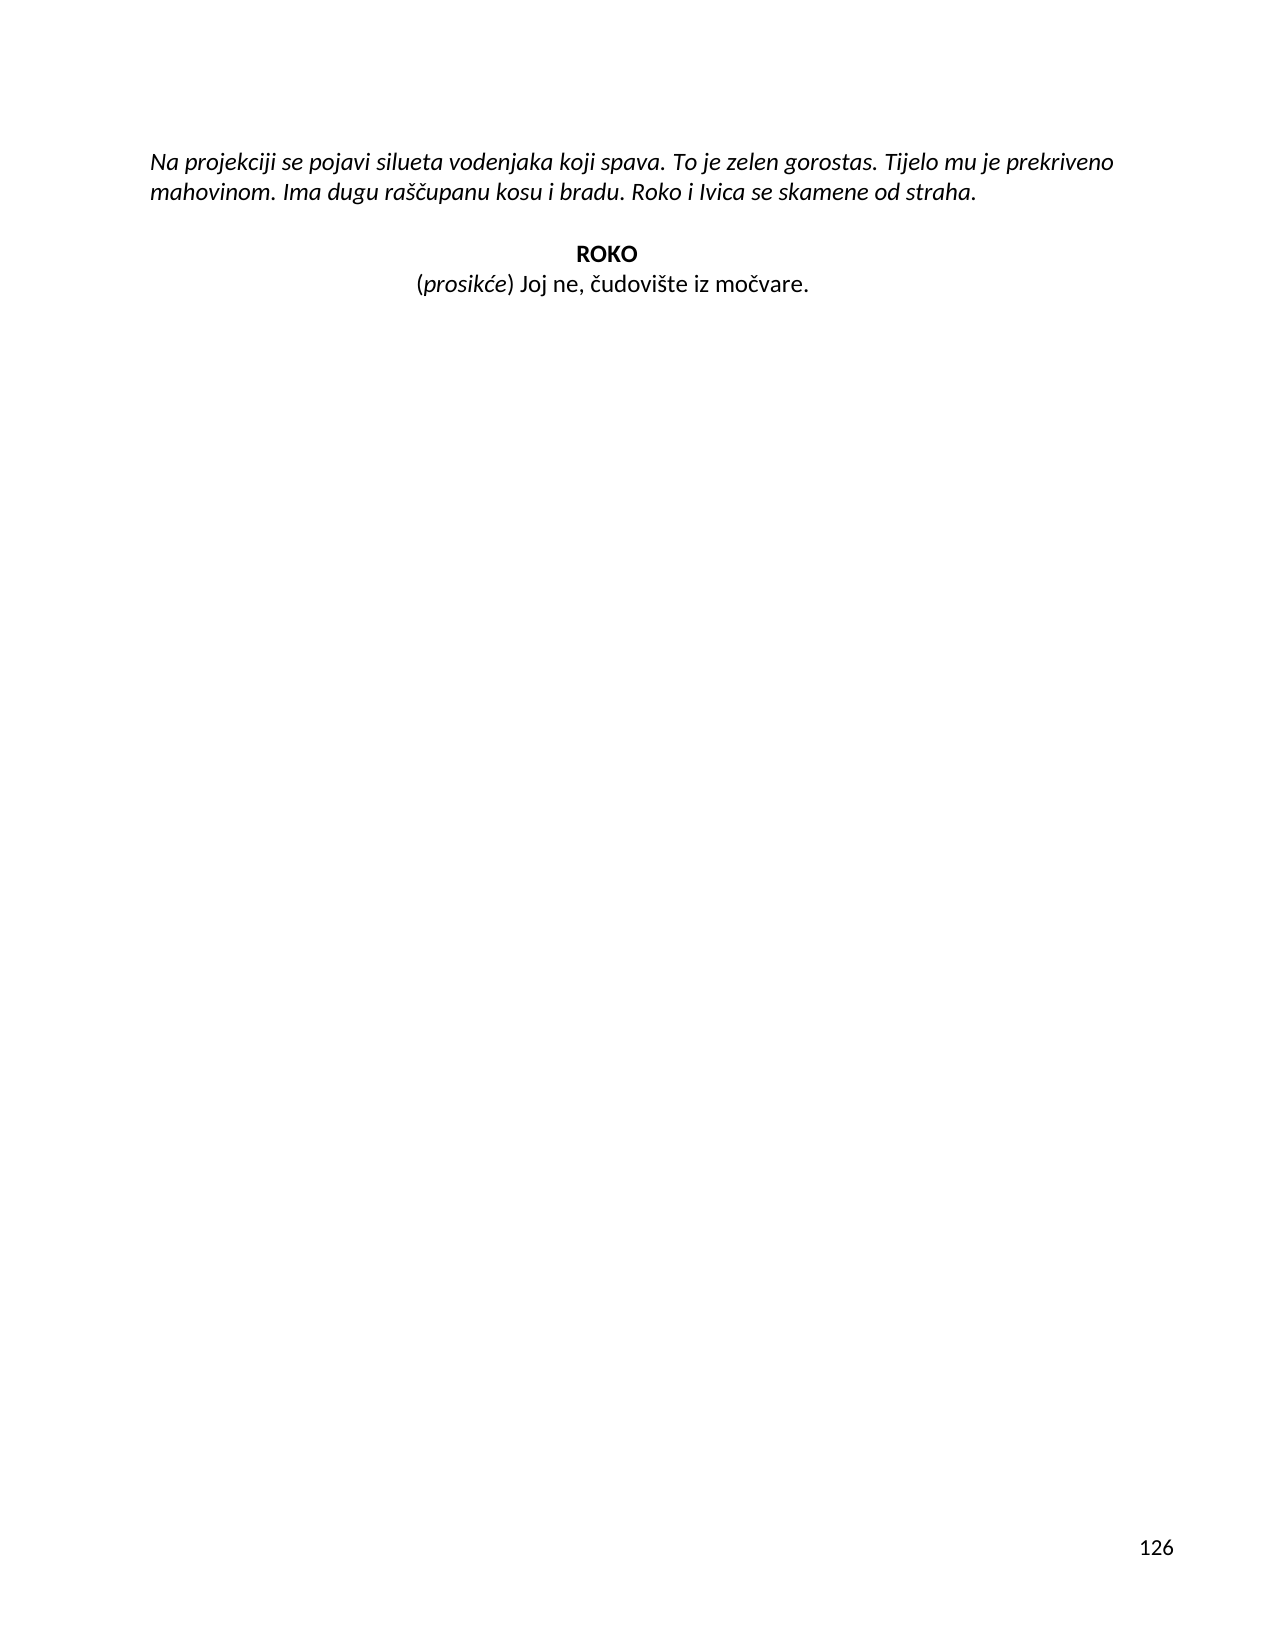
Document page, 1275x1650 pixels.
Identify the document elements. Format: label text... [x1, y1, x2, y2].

subtitle ROKO [413, 238, 801, 268]
text (prosikće) Joj ne, čudovište iz močvare. [416, 269, 1139, 299]
text Na projekciji se pojavi silueta vodenjaka koji spava. To je zelen gorostas. Tijelo mu je prekriveno [150, 146, 1139, 176]
text mahovinom. Ima dugu raščupanu kosu i bradu. Roko i Ivica se skamene od straha. [150, 176, 1139, 207]
